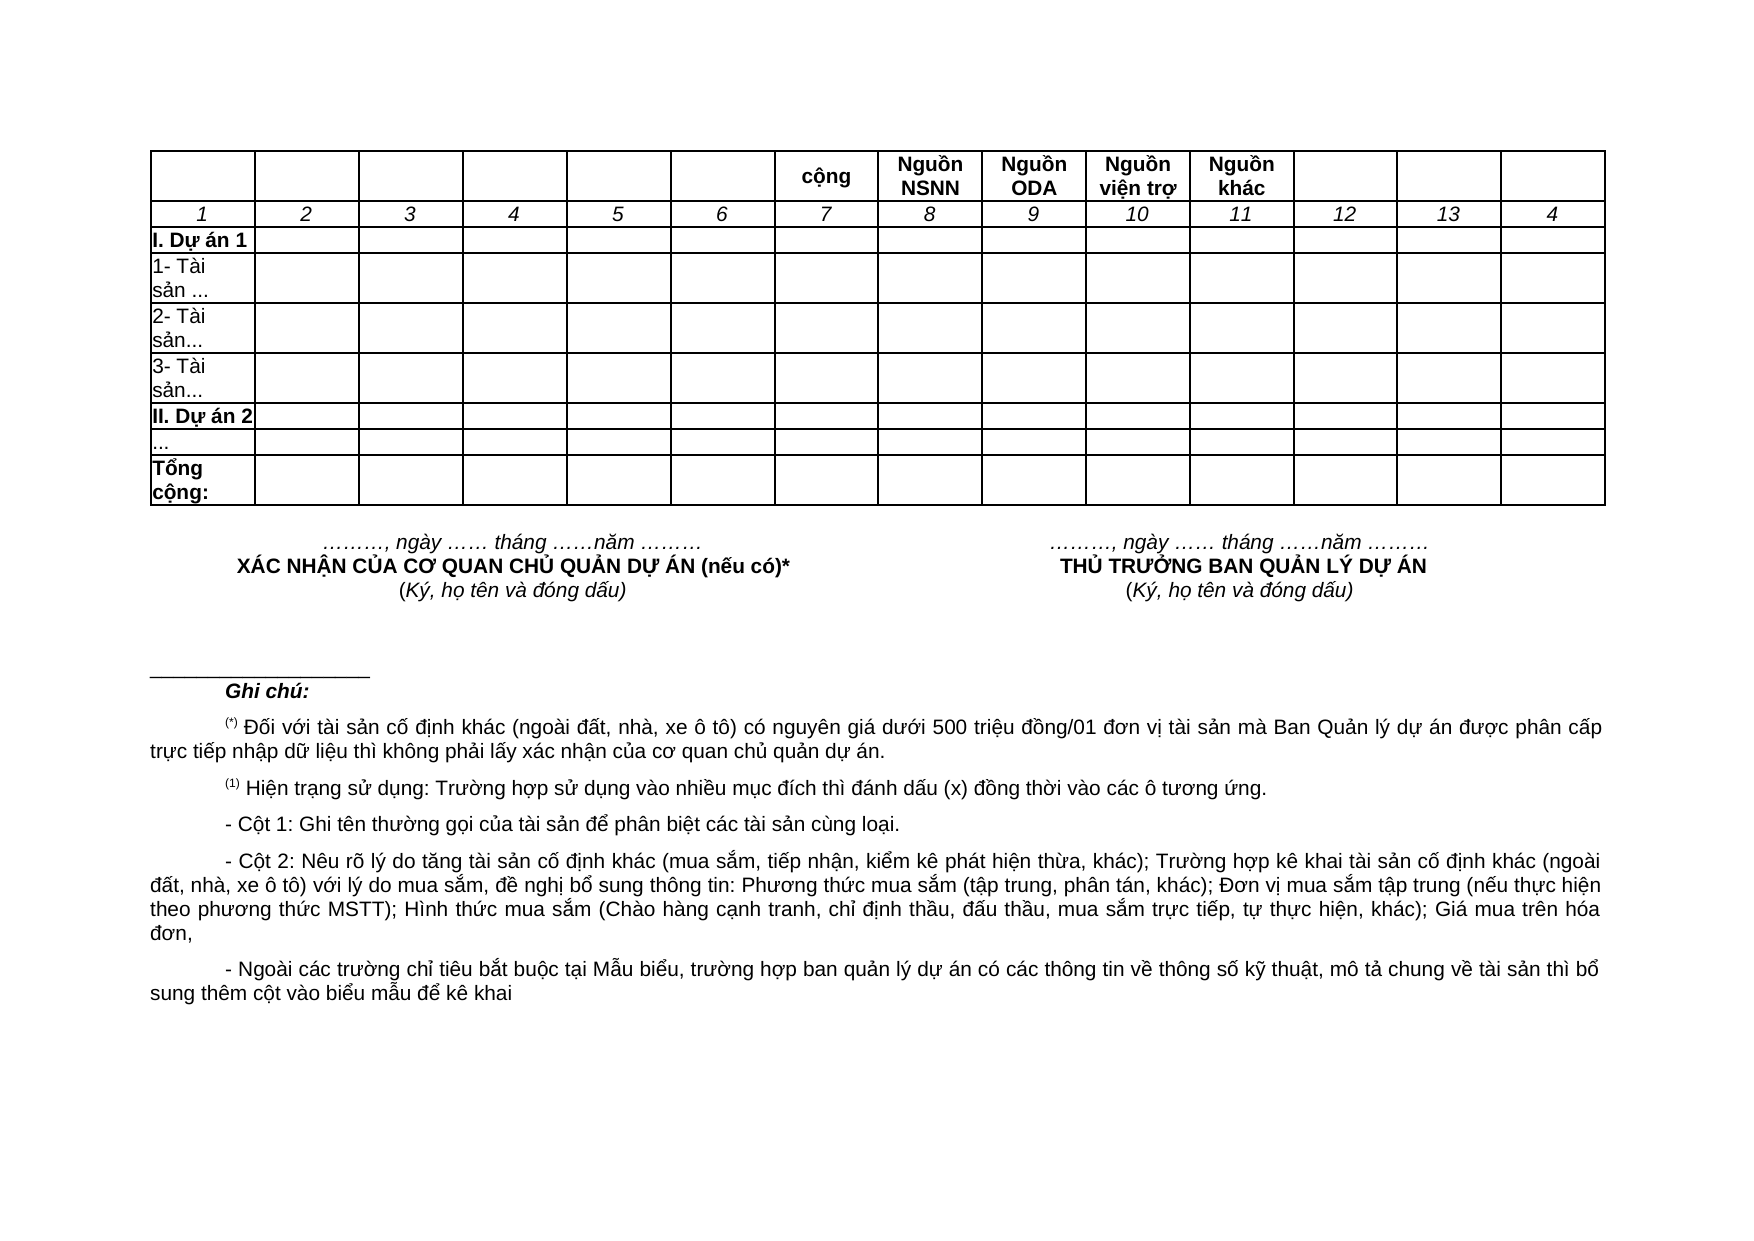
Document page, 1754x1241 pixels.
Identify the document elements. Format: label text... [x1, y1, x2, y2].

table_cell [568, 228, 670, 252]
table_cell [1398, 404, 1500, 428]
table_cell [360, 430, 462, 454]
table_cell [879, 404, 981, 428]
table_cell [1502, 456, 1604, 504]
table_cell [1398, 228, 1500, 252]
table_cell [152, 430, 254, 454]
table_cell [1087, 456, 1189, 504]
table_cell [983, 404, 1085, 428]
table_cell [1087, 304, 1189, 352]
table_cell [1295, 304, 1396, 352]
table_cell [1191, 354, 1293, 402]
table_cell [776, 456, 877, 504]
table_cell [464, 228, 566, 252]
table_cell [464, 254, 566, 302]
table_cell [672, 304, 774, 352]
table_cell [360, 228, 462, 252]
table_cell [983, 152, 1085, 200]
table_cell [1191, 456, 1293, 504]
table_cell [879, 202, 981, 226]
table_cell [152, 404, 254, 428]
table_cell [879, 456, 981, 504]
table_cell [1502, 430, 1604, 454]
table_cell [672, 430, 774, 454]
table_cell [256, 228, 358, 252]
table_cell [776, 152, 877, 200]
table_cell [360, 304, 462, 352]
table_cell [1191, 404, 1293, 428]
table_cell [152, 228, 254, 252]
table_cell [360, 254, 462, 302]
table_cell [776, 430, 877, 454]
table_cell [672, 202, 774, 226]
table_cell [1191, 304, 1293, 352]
text (1) Hiện trạng sử dụng: Trường hợp sử dụng vào nhiều mục đích thì đánh dấu (x) đồng thời vào các ô tương ứng. [150, 776, 1604, 799]
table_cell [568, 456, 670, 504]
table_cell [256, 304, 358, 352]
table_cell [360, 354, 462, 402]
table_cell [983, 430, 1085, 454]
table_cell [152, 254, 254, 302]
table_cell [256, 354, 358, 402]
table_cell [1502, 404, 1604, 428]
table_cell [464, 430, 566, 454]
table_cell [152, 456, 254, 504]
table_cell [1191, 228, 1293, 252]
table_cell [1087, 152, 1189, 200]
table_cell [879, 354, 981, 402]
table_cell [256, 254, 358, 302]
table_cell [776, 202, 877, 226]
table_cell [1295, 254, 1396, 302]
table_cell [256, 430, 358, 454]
text - Cột 2: Nêu rõ lý do tăng tài sản cố định khác (mua sắm, tiếp nhận, kiểm kê phát hiện thừa, khác); Trường hợp kê khai tài sản cố định khác (ngoài đất, nhà, xe ô tô) với lý do mua sắm, đề nghị bổ sung thông tin: Phương thức mua sắm (tập trung, phân tán, khác); Đơn vị mua sắm tập trung (nếu thực hiện theo phương thức MSTT); Hình thức mua sắm (Chào hàng cạnh tranh, chỉ định thầu, đấu thầu, mua sắm trực tiếp, tự thực hiện, khác); Giá mua trên hóa đơn, [150, 848, 1604, 944]
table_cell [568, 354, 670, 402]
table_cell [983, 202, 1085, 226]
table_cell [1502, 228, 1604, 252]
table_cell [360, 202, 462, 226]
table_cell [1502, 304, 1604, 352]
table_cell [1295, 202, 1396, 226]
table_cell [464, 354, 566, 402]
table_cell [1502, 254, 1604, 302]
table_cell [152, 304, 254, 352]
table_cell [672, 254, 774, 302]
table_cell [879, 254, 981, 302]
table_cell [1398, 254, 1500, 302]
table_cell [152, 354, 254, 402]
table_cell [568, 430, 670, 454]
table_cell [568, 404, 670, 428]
text - Ngoài các trường chỉ tiêu bắt buộc tại Mẫu biểu, trường hợp ban quản lý dự án có các thông tin về thông số kỹ thuật, mô tả chung về tài sản thì bổ sung thêm cột vào biểu mẫu để kê khai [150, 957, 1604, 1005]
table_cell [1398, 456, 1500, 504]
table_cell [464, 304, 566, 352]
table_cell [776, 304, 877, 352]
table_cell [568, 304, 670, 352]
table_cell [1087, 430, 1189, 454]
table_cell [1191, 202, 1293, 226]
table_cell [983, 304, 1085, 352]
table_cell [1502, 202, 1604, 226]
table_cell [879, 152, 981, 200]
text (*) Đối với tài sản cố định khác (ngoài đất, nhà, xe ô tô) có nguyên giá dưới 500 triệu đồng/01 đơn vị tài sản mà Ban Quản lý dự án được phân cấp trực tiếp nhập dữ liệu thì không phải lấy xác nhận của cơ quan chủ quản dự án. [150, 715, 1604, 763]
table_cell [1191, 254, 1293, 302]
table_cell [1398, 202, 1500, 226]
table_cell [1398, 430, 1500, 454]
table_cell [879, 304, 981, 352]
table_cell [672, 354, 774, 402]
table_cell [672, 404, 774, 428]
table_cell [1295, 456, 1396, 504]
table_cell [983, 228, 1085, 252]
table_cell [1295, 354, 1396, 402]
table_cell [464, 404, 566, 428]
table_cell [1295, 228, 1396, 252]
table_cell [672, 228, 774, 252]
text Ghi chú: [150, 679, 1604, 703]
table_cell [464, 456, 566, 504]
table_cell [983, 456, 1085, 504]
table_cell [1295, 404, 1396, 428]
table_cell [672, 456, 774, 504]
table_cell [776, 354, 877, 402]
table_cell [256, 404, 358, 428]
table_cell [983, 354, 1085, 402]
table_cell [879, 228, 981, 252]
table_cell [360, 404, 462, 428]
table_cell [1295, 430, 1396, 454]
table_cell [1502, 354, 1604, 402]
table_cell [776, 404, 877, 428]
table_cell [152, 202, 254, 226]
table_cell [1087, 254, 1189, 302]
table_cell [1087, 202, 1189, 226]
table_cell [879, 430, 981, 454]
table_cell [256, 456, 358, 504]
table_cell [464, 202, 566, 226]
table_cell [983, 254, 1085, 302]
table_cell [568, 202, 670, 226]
text ___________________ [150, 655, 1604, 679]
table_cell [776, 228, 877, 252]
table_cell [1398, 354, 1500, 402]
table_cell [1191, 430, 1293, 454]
text - Cột 1: Ghi tên thường gọi của tài sản để phân biệt các tài sản cùng loại. [150, 812, 1604, 836]
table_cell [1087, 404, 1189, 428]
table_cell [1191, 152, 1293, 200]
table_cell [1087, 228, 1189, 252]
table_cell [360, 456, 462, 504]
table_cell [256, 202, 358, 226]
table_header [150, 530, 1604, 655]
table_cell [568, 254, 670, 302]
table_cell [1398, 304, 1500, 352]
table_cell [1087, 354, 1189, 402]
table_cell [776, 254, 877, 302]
